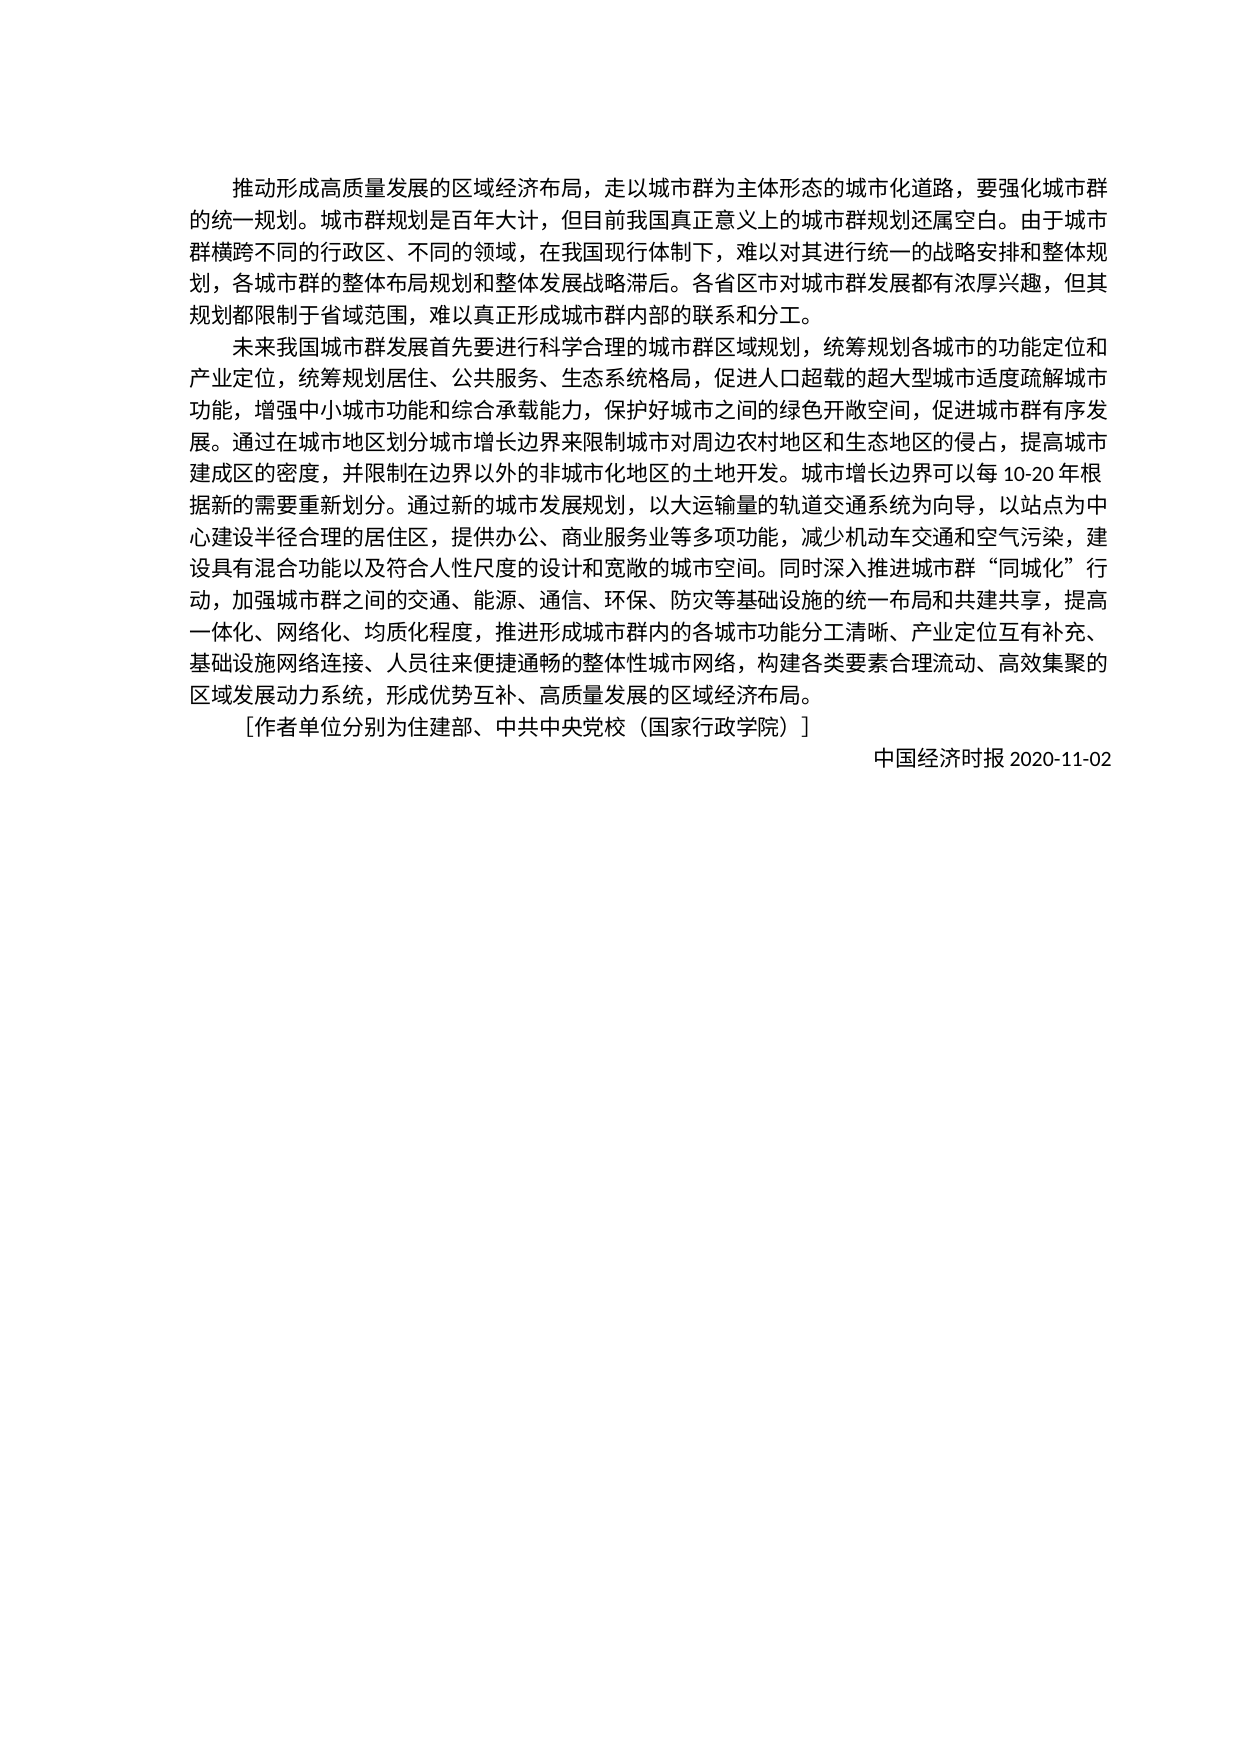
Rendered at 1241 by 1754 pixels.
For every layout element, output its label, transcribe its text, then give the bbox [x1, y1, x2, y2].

text 中国经济时报2020-11-02 [189, 741, 1111, 773]
text 推动形成高质量发展的区域经济布局，走以城市群为主体形态的城市化道路，要强化城市群的统一规划。城市群规划是百年大计，但目前我国真正意义上的城市群规划还属空白。由于城市群横跨不同的行政区、不同的领域，在我国现行体制下，难以对其进行统一的战略安排和整体规划，各城市群的整体布局规划和整体发展战略滞后。各省区市对城市群发展都有浓厚兴趣，但其规划都限制于省域范围，难以真正形成城市群内部的联系和分工。 [189, 171, 1111, 329]
text 未来我国城市群发展首先要进行科学合理的城市群区域规划，统筹规划各城市的功能定位和产业定位，统筹规划居住、公共服务、生态系统格局，促进人口超载的超大型城市适度疏解城市功能，增强中小城市功能和综合承载能力，保护好城市之间的绿色开敞空间，促进城市群有序发展。通过在城市地区划分城市增长边界来限制城市对周边农村地区和生态地区的侵占，提高城市建成区的密度，并限制在边界以外的非城市化地区的土地开发。城市增长边界可以每10-20年根据新的需要重新划分。通过新的城市发展规划，以大运输量的轨道交通系统为向导，以站点为中心建设半径合理的居住区，提供办公、商业服务业等多项功能，减少机动车交通和空气污染，建设具有混合功能以及符合人性尺度的设计和宽敞的城市空间。同时深入推进城市群“同城化”行动，加强城市群之间的交通、能源、通信、环保、防灾等基础设施的统一布局和共建共享，提高一体化、网络化、均质化程度，推进形成城市群内的各城市功能分工清晰、产业定位互有补充、基础设施网络连接、人员往来便捷通畅的整体性城市网络，构建各类要素合理流动、高效集聚的区域发展动力系统，形成优势互补、高质量发展的区域经济布局。 [189, 329, 1111, 709]
text ［作者单位分别为住建部、中共中央党校（国家行政学院）］ [189, 709, 1111, 741]
